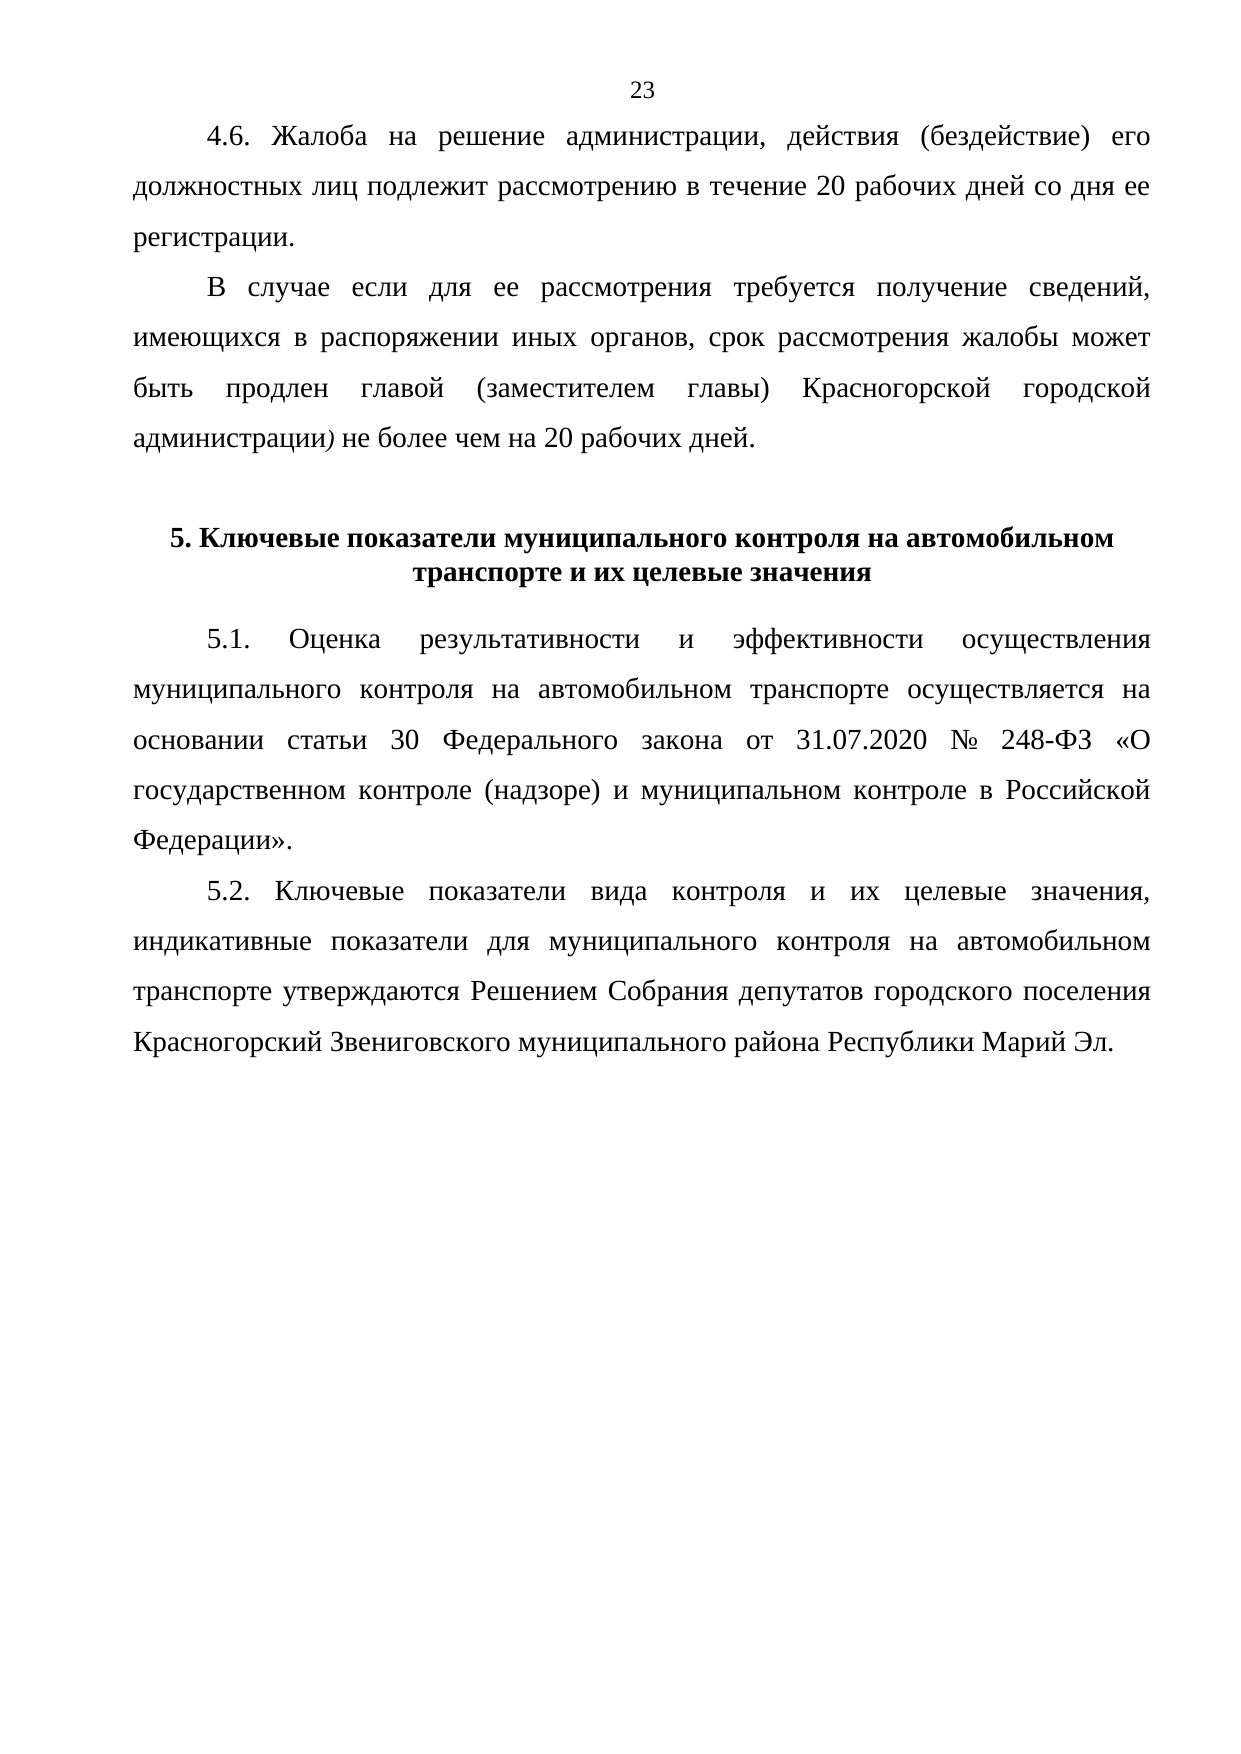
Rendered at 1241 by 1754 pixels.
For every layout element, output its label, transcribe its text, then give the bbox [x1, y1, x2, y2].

text 5. Ключевые показатели муниципального контроля на автомобильном транспорте и их целевые значения [133, 521, 1152, 588]
text 5.1. Оценка результативности и эффективности осуществления муниципального контроля на автомобильном транспорте осуществляется на основании статьи 30 Федерального закона от 31.07.2020 № 248-ФЗ «О государственном контроле (надзоре) и муниципальном контроле в Российской Федерации». [133, 621, 1152, 856]
text 4.6. Жалоба на решение администрации, действия (бездействие) его должностных лиц подлежит рассмотрению в течение 20 рабочих дней со дня ее регистрации. [133, 118, 1152, 252]
text В случае если для ее рассмотрения требуется получение сведений, имеющихся в распоряжении иных органов, срок рассмотрения жалобы может быть продлен главой (заместителем главы) Красногорской городской администрации) не более чем на 20 рабочих дней. [133, 269, 1152, 453]
text 5.2. Ключевые показатели вида контроля и их целевые значения, индикативные показатели для муниципального контроля на автомобильном транспорте утверждаются Решением Собрания депутатов городского поселения Красногорский Звениговского муниципального района Республики Марий Эл. [133, 873, 1152, 1057]
